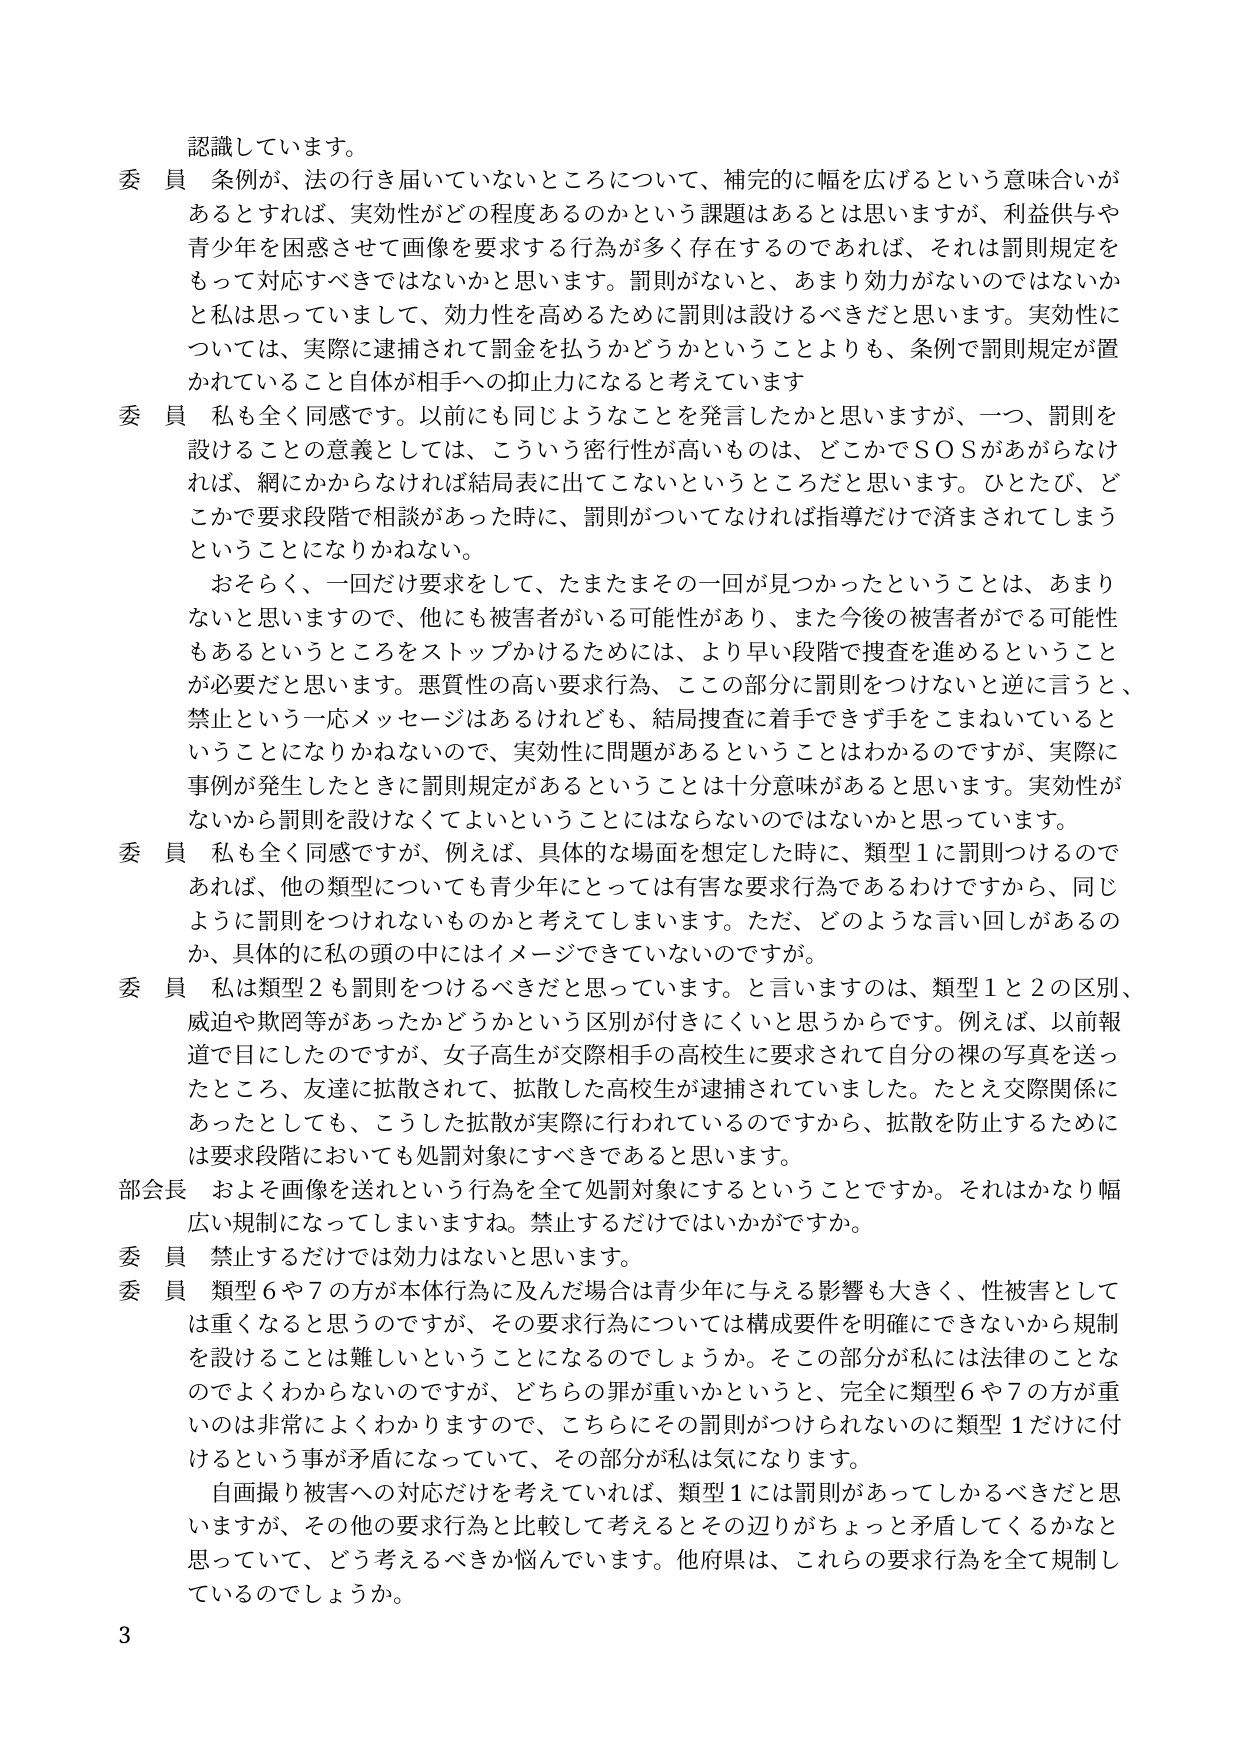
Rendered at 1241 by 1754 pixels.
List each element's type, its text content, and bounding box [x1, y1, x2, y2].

text 委 員 私も全く同感ですが、例えば、具体的な場面を想定した時に、類型１に罰則つけるのであれば、他の類型についても青少年にとっては有害な要求行為であるわけですから、同じように罰則をつけれないものかと考えてしまいます。ただ、どのような言い回しがあるのか、具体的に私の頭の中にはイメージできていないのですが。 [118, 835, 1122, 970]
text 自画撮り被害への対応だけを考えていれば、類型1には罰則があってしかるべきだと思いますが、その他の要求行為と比較して考えるとその辺りがちょっと矛盾してくるかなと思っていて、どう考えるべきか悩んでいます。他府県は、これらの要求行為を全て規制しているのでしょうか。 [187, 1474, 1122, 1609]
text 委 員 私は類型２も罰則をつけるべきだと思っています。と言いますのは、類型１と２の区別、威迫や欺罔等があったかどうかという区別が付きにくいと思うからです。例えば、以前報道で目にしたのですが、女子高生が交際相手の高校生に要求されて自分の裸の写真を送ったところ、友達に拡散されて、拡散した高校生が逮捕されていました。たとえ交際関係にあったとしても、こうした拡散が実際に行われているのですから、拡散を防止するためには要求段階においても処罰対象にすべきであると思います。 [118, 970, 1122, 1172]
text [187, 128, 1122, 162]
text 委 員 類型６や７の方が本体行為に及んだ場合は青少年に与える影響も大きく、性被害としては重くなると思うのですが、その要求行為については構成要件を明確にできないから規制を設けることは難しいということになるのでしょうか。そこの部分が私には法律のことなのでよくわからないのですが、どちらの罪が重いかというと、完全に類型６や７の方が重いのは非常によくわかりますので、こちらにその罰則がつけられないのに類型1だけに付けるという事が矛盾になっていて、その部分が私は気になります。 [118, 1272, 1122, 1474]
text おそらく、一回だけ要求をして、たまたまその一回が見つかったということは、あまりないと思いますので、他にも被害者がいる可能性があり、また今後の被害者がでる可能性もあるというところをストップかけるためには、より早い段階で捜査を進めるということが必要だと思います。悪質性の高い要求行為、ここの部分に罰則をつけないと逆に言うと、禁止という一応メッセージはあるけれども、結局捜査に着手できず手をこまねいているということになりかねないので、実効性に問題があるということはわかるのですが、実際に事例が発生したときに罰則規定があるということは十分意味があると思います。実効性がないから罰則を設けなくてよいということにはならないのではないかと思っています。 [187, 566, 1122, 835]
text 委 員 条例が、法の行き届いていないところについて、補完的に幅を広げるという意味合いがあるとすれば、実効性がどの程度あるのかという課題はあるとは思いますが、利益供与や青少年を困惑させて画像を要求する行為が多く存在するのであれば、それは罰則規定をもって対応すべきではないかと思います。罰則がないと、あまり効力がないのではないかと私は思っていまして、効力性を高めるために罰則は設けるべきだと思います。実効性については、実際に逮捕されて罰金を払うかどうかということよりも、条例で罰則規定が置かれていること自体が相手への抑止力になると考えています [118, 162, 1122, 398]
text 部会長 およそ画像を送れという行為を全て処罰対象にするということですか。それはかなり幅広い規制になってしまいますね。禁止するだけではいかがですか。 [118, 1172, 1122, 1239]
text 委 員 禁止するだけでは効力はないと思います。 [118, 1239, 1122, 1272]
text 委 員 私も全く同感です。以前にも同じようなことを発言したかと思いますが、一つ、罰則を設けることの意義としては、こういう密行性が高いものは、どこかでＳＯＳがあがらなければ、網にかからなければ結局表に出てこないというところだと思います。ひとたび、どこかで要求段階で相談があった時に、罰則がついてなければ指導だけで済まされてしまうということになりかねない。 [118, 398, 1122, 566]
